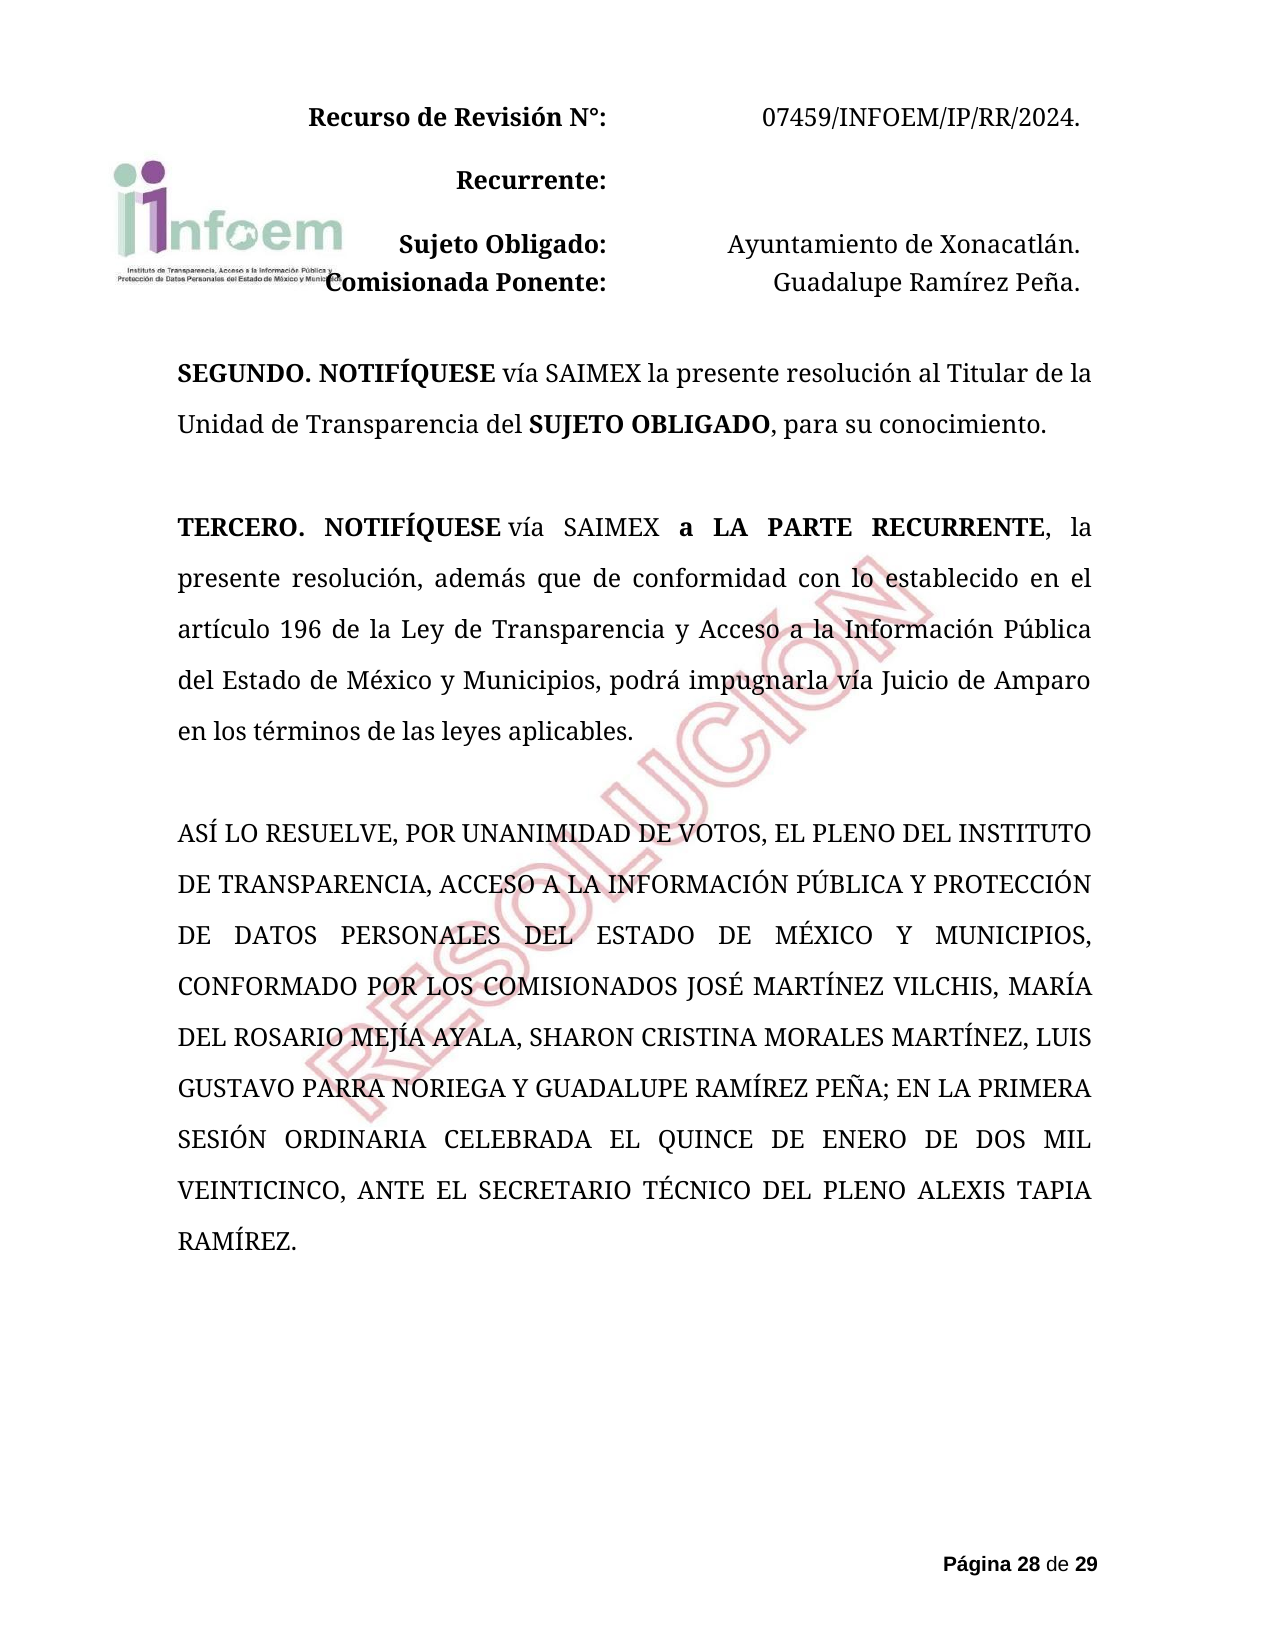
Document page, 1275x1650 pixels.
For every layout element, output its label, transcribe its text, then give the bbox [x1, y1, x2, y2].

picture [1036, 109, 1042, 125]
picture [886, 109, 896, 125]
picture [854, 108, 862, 120]
picture [961, 109, 966, 118]
picture [1000, 109, 1005, 117]
text TERCERO. NOTIFÍQUESE vía SAIMEX a LA PARTE RECURRENTE, la presente resolución, además que de conformidad con lo establecido en el artículo 196 de la Ley de Transparencia y Acceso a la Información Pública del Estado de México y Municipios, podrá impugnarla vía Juicio de Amparo en los términos de las leyes aplicables. [177, 509, 1092, 747]
text SEGUNDO. NOTIFÍQUESE vía SAIMEX la presente resolución al Titular de la Unidad de Transparencia del SUJETO OBLIGADO, para su conocimiento. [177, 356, 1092, 441]
picture [989, 108, 997, 125]
picture [923, 108, 933, 122]
picture [821, 109, 827, 118]
picture [766, 109, 772, 125]
picture [576, 108, 584, 120]
picture [0, 108, 1207, 1529]
picture [984, 109, 989, 117]
text ASÍ LO RESUELVE, POR UNANIMIDAD DE VOTOS, EL PLENO DEL INSTITUTO DE TRANSPARENCIA, ACCESO A LA INFORMACIÓN PÚBLICA Y PROTECCIÓN DE DATOS PERSONALES DEL ESTADO DE MÉXICO Y MUNICIPIOS, CONFORMADO POR LOS COMISIONADOS JOSÉ MARTÍNEZ VILCHIS, MARÍA DEL ROSARIO MEJÍA AYALA, SHARON CRISTINA MORALES MARTÍNEZ, LUIS GUSTAVO PARRA NORIEGA Y GUADALUPE RAMÍREZ PEÑA; EN LA PRIMERA SESIÓN ORDINARIA CELEBRADA EL QUINCE DE ENERO DE DOS MIL VEINTICINCO, ANTE EL SECRETARIO TÉCNICO DEL PLENO ALEXIS TAPIA RAMÍREZ. [177, 816, 1093, 1258]
